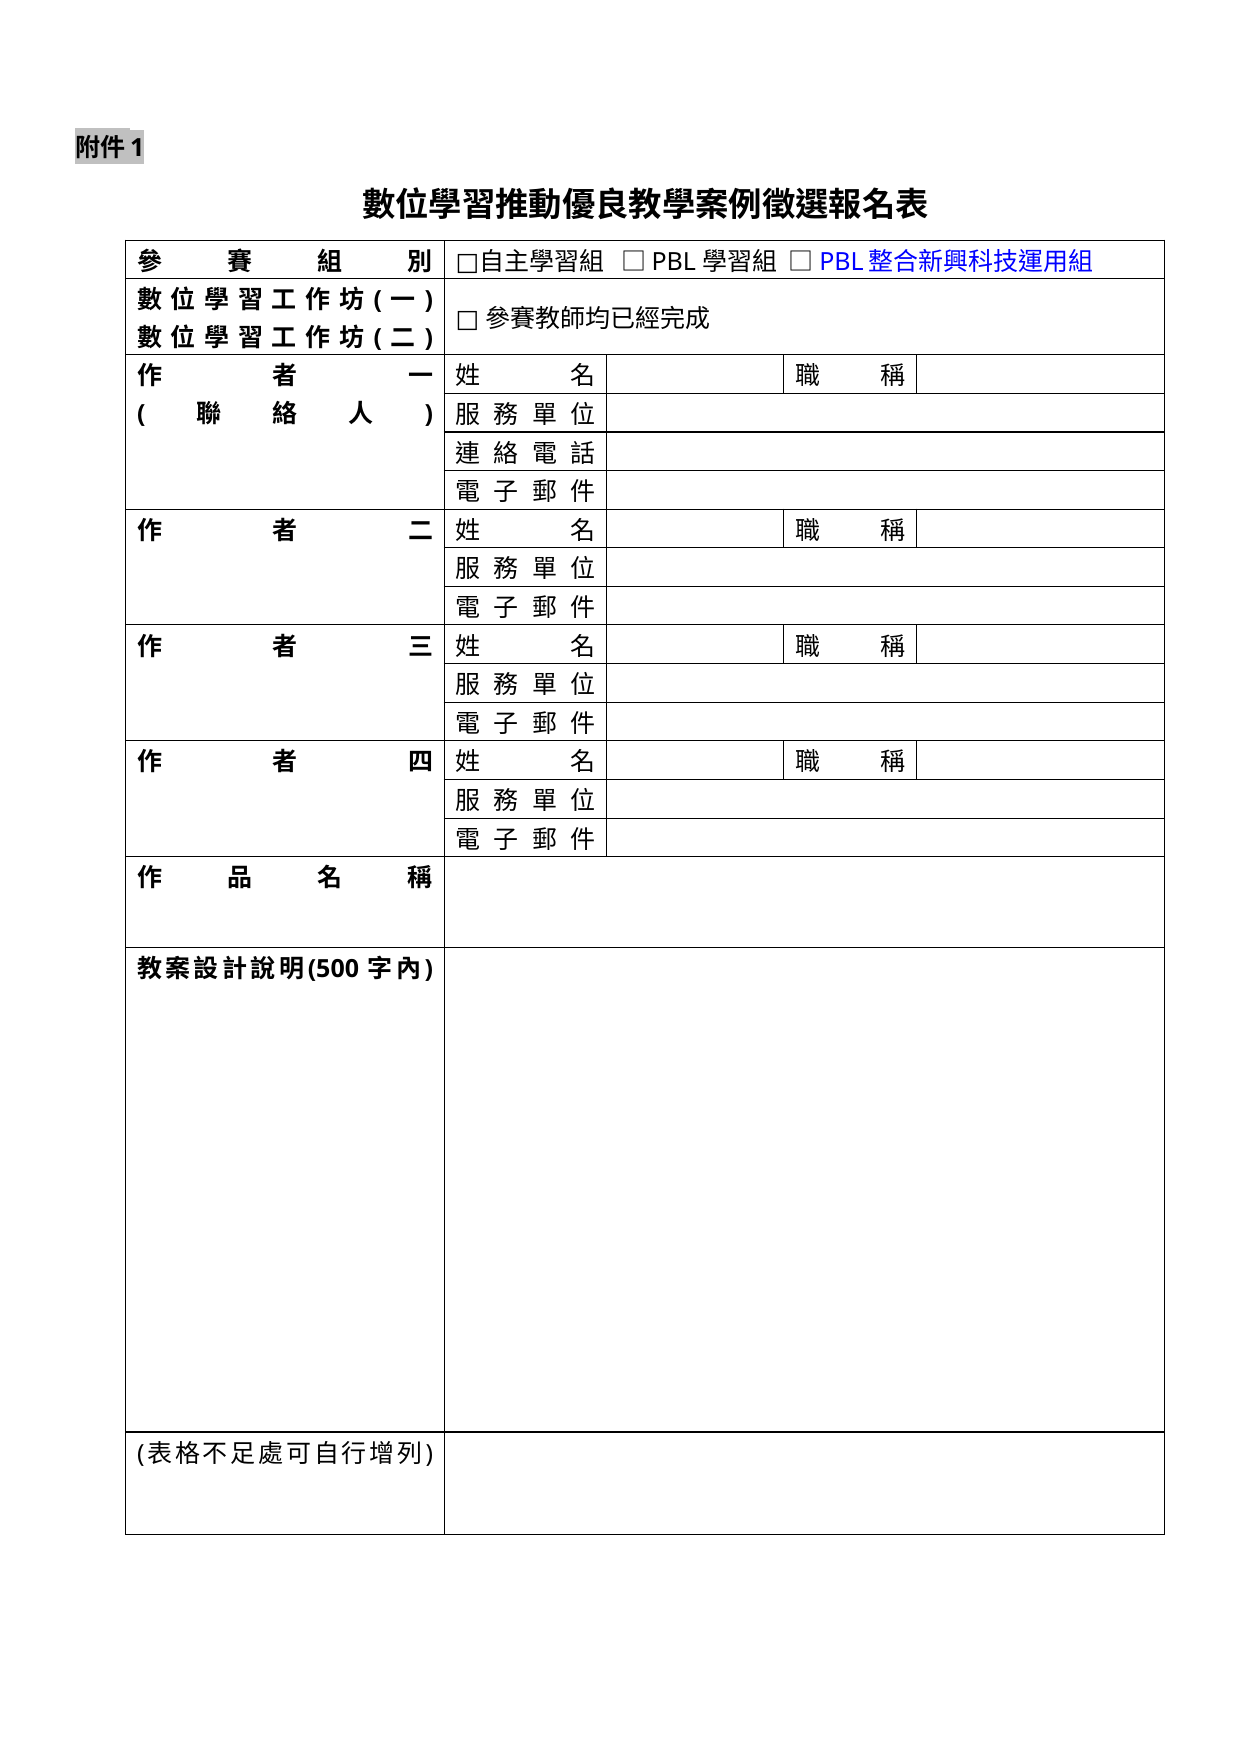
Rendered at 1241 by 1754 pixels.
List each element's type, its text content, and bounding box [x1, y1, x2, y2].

table_cell 服務單位 [445, 664, 606, 702]
table_cell 電子郵件 [445, 587, 606, 624]
table_cell □ 參賽教師均已經完成 [445, 279, 1164, 354]
table_cell [607, 510, 783, 547]
table_cell 職稱 [784, 741, 916, 779]
table_cell 服務單位 [445, 548, 606, 586]
table_cell [607, 548, 1164, 586]
table_cell 服務單位 [445, 780, 606, 817]
table_cell (表格不足處可自行增列) [126, 1433, 444, 1534]
table_cell 電子郵件 [445, 471, 606, 508]
table_header 參賽組別 [126, 241, 444, 278]
table_cell 教案設計說明(500字內) [126, 948, 444, 1431]
table_cell [607, 741, 783, 779]
table_cell [607, 587, 1164, 624]
table_cell 職稱 [784, 355, 916, 393]
table_cell 服務單位 [445, 394, 606, 431]
table_cell [607, 664, 1164, 702]
table_cell [607, 433, 1164, 470]
table_cell [917, 510, 1164, 547]
list 數位學習推動優良教學案例徵選報名表 [125, 164, 1165, 239]
table_cell [917, 355, 1164, 393]
table_cell [607, 625, 783, 663]
table_cell 姓名 [445, 625, 606, 663]
table_cell [917, 741, 1164, 779]
table_cell [917, 625, 1164, 663]
table_cell [445, 948, 1164, 1431]
table_cell 作者三 [126, 625, 444, 740]
table_cell [607, 355, 783, 393]
table_cell 職稱 [784, 510, 916, 547]
table_cell [445, 1433, 1164, 1534]
table_cell 職稱 [784, 625, 916, 663]
table_cell 姓名 [445, 355, 606, 393]
table_cell 連絡電話 [445, 433, 606, 470]
table_cell [607, 780, 1164, 817]
table_cell 電子郵件 [445, 703, 606, 740]
table_cell [607, 703, 1164, 740]
table_cell [607, 471, 1164, 508]
table_cell [607, 819, 1164, 856]
table_cell 數位學習工作坊(一) 數位學習工作坊(二) [126, 279, 444, 354]
table_cell 作者二 [126, 510, 444, 624]
table_cell 作者四 [126, 741, 444, 856]
text 附件1 [75, 127, 1165, 164]
table_cell 電子郵件 [445, 819, 606, 856]
table_cell 作者一 (聯絡人) [126, 355, 444, 508]
table_cell 作品名稱 [126, 857, 444, 947]
table_cell 姓名 [445, 510, 606, 547]
table_cell [445, 857, 1164, 947]
table_cell [607, 394, 1164, 431]
table_cell 姓名 [445, 741, 606, 779]
table_header □自主學習組 □ PBL 學習組 □ PBL整合新興科技運用組 [445, 241, 1164, 278]
